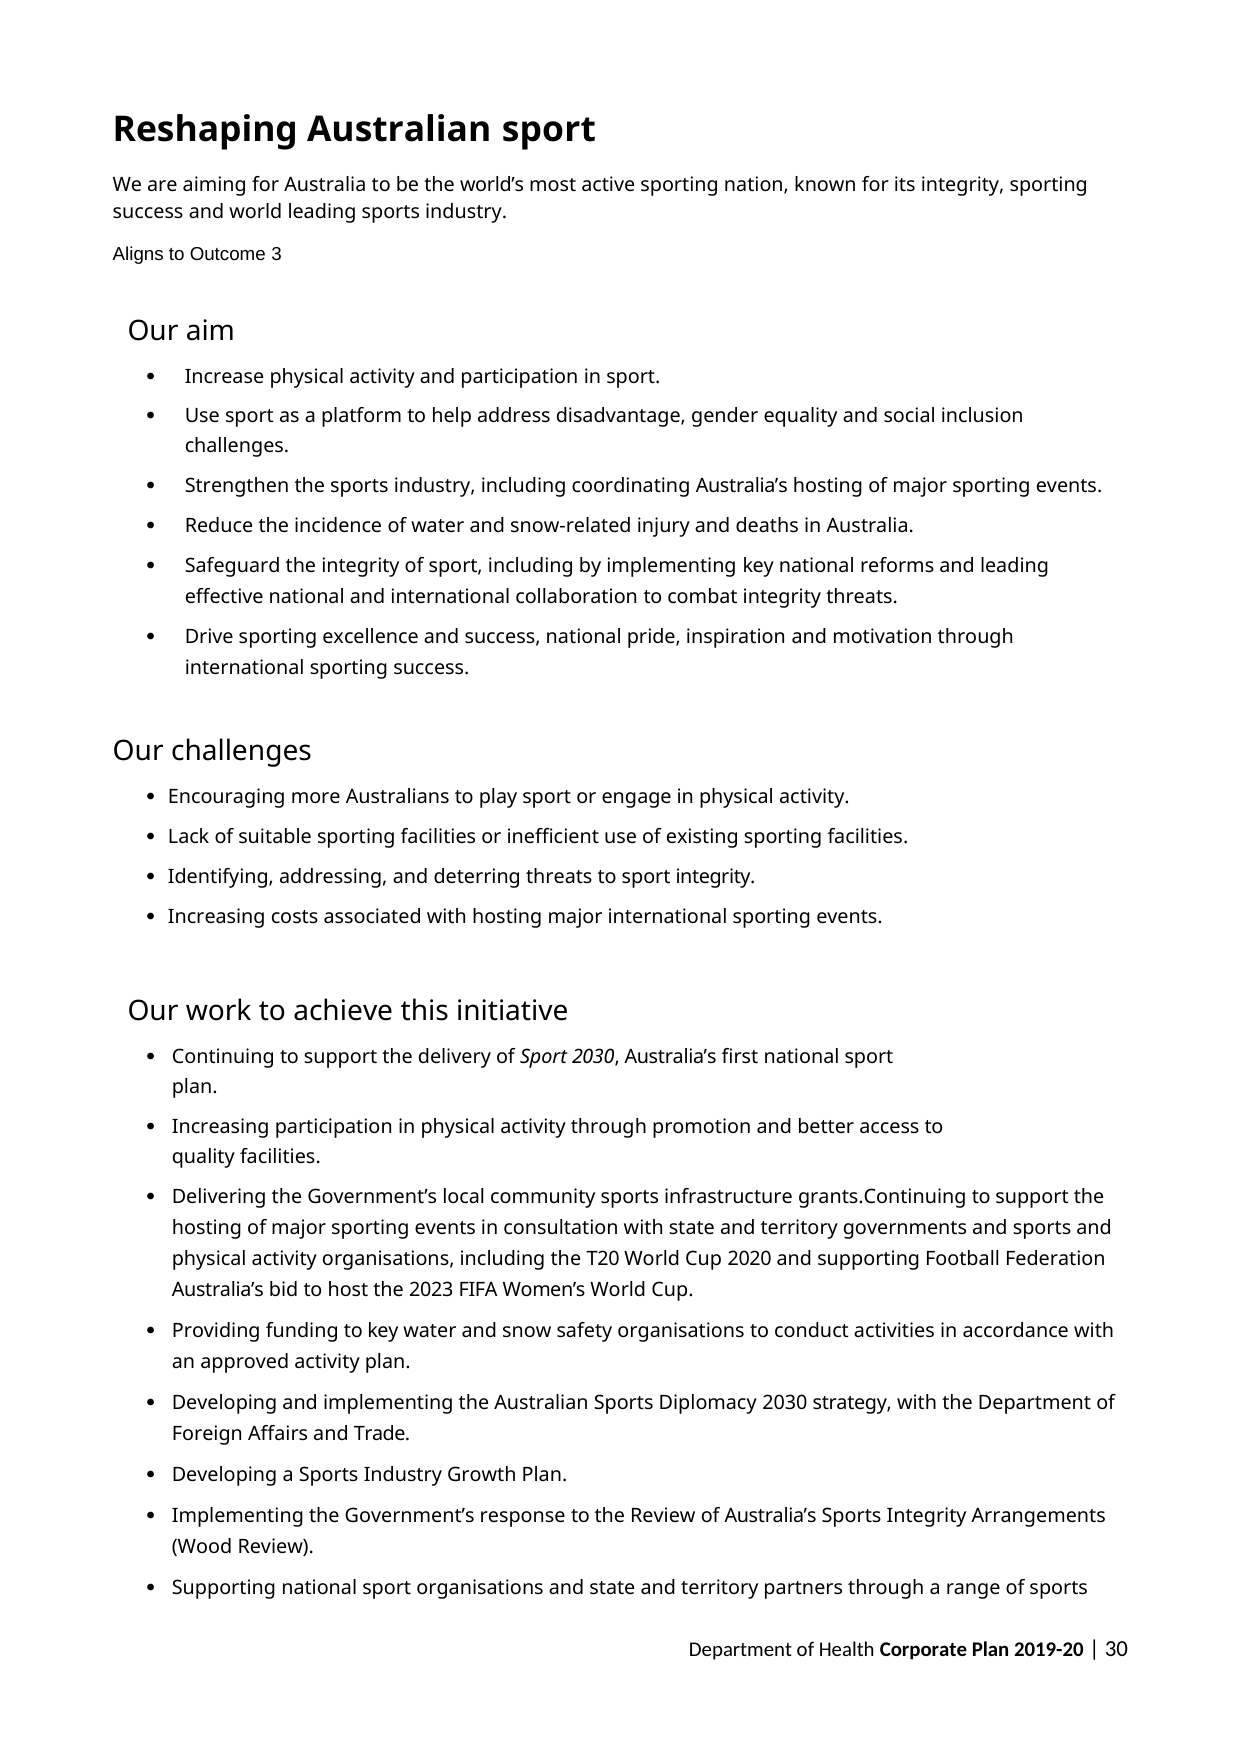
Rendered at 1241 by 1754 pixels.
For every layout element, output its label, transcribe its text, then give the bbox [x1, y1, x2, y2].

list Reduce the incidence of water and snow-related injury and deaths in Australia. [147, 511, 1117, 538]
subtitle Our challenges [112, 730, 1128, 768]
list Drive sporting excellence and success, national pride, inspiration and motivation through international sporting success. [147, 623, 1128, 681]
list Delivering the Government’s local community sports infrastructure grants.Continuing to support the hosting of major sporting events in consultation with state and territory governments and sports and physical activity organisations, including the T20 World Cup 2020 and supporting Football Federation Australia’s bid to host the 2023 FIFA Women’s World Cup. [147, 1182, 1123, 1302]
list Increasing participation in physical activity through promotion and better access to quality facilities. [147, 1112, 954, 1169]
list Strengthen the sports industry, including coordinating Australia’s hosting of major sporting events. [147, 471, 1112, 498]
list Increasing costs associated with hosting major international sporting events. [147, 903, 926, 929]
list Developing a Sports Industry Growth Plan. [147, 1460, 1123, 1487]
subtitle Our work to achieve this initiative [127, 990, 1128, 1028]
list Increase physical activity and participation in sport. [147, 362, 1128, 389]
text We are aiming for Australia to be the world’s most active sporting nation, known for its integrity, sporting success and world leading sports industry. [112, 170, 1128, 224]
list Lack of suitable sporting facilities or inefficient use of existing sporting facilities. [147, 822, 969, 849]
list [147, 1573, 1123, 1600]
list Developing and implementing the Australian Sports Diplomacy 2030 strategy, with the Department of Foreign Affairs and Trade. [147, 1388, 1123, 1446]
list Implementing the Government’s response to the Review of Australia’s Sports Integrity Arrangements (Wood Review). [147, 1501, 1123, 1559]
list Continuing to support the delivery of Sport 2030, Australia’s first national sport plan. [147, 1042, 942, 1099]
list Safeguard the integrity of sport, including by implementing key national reforms and leading effective national and international collaboration to combat integrity threats. [147, 552, 1125, 609]
list Providing funding to key water and snow safety organisations to conduct activities in accordance with an approved activity plan. [147, 1316, 1123, 1374]
list Identifying, addressing, and deterring threats to sport integrity. [147, 862, 978, 889]
text Aligns to Outcome 3 [112, 243, 1128, 265]
list Encouraging more Australians to play sport or engage in physical activity. [147, 782, 1004, 809]
list Use sport as a platform to help address disadvantage, gender equality and social inclusion challenges. [147, 401, 1115, 458]
subtitle Reshaping Australian sport [112, 103, 996, 152]
text Our aim [127, 310, 1128, 348]
